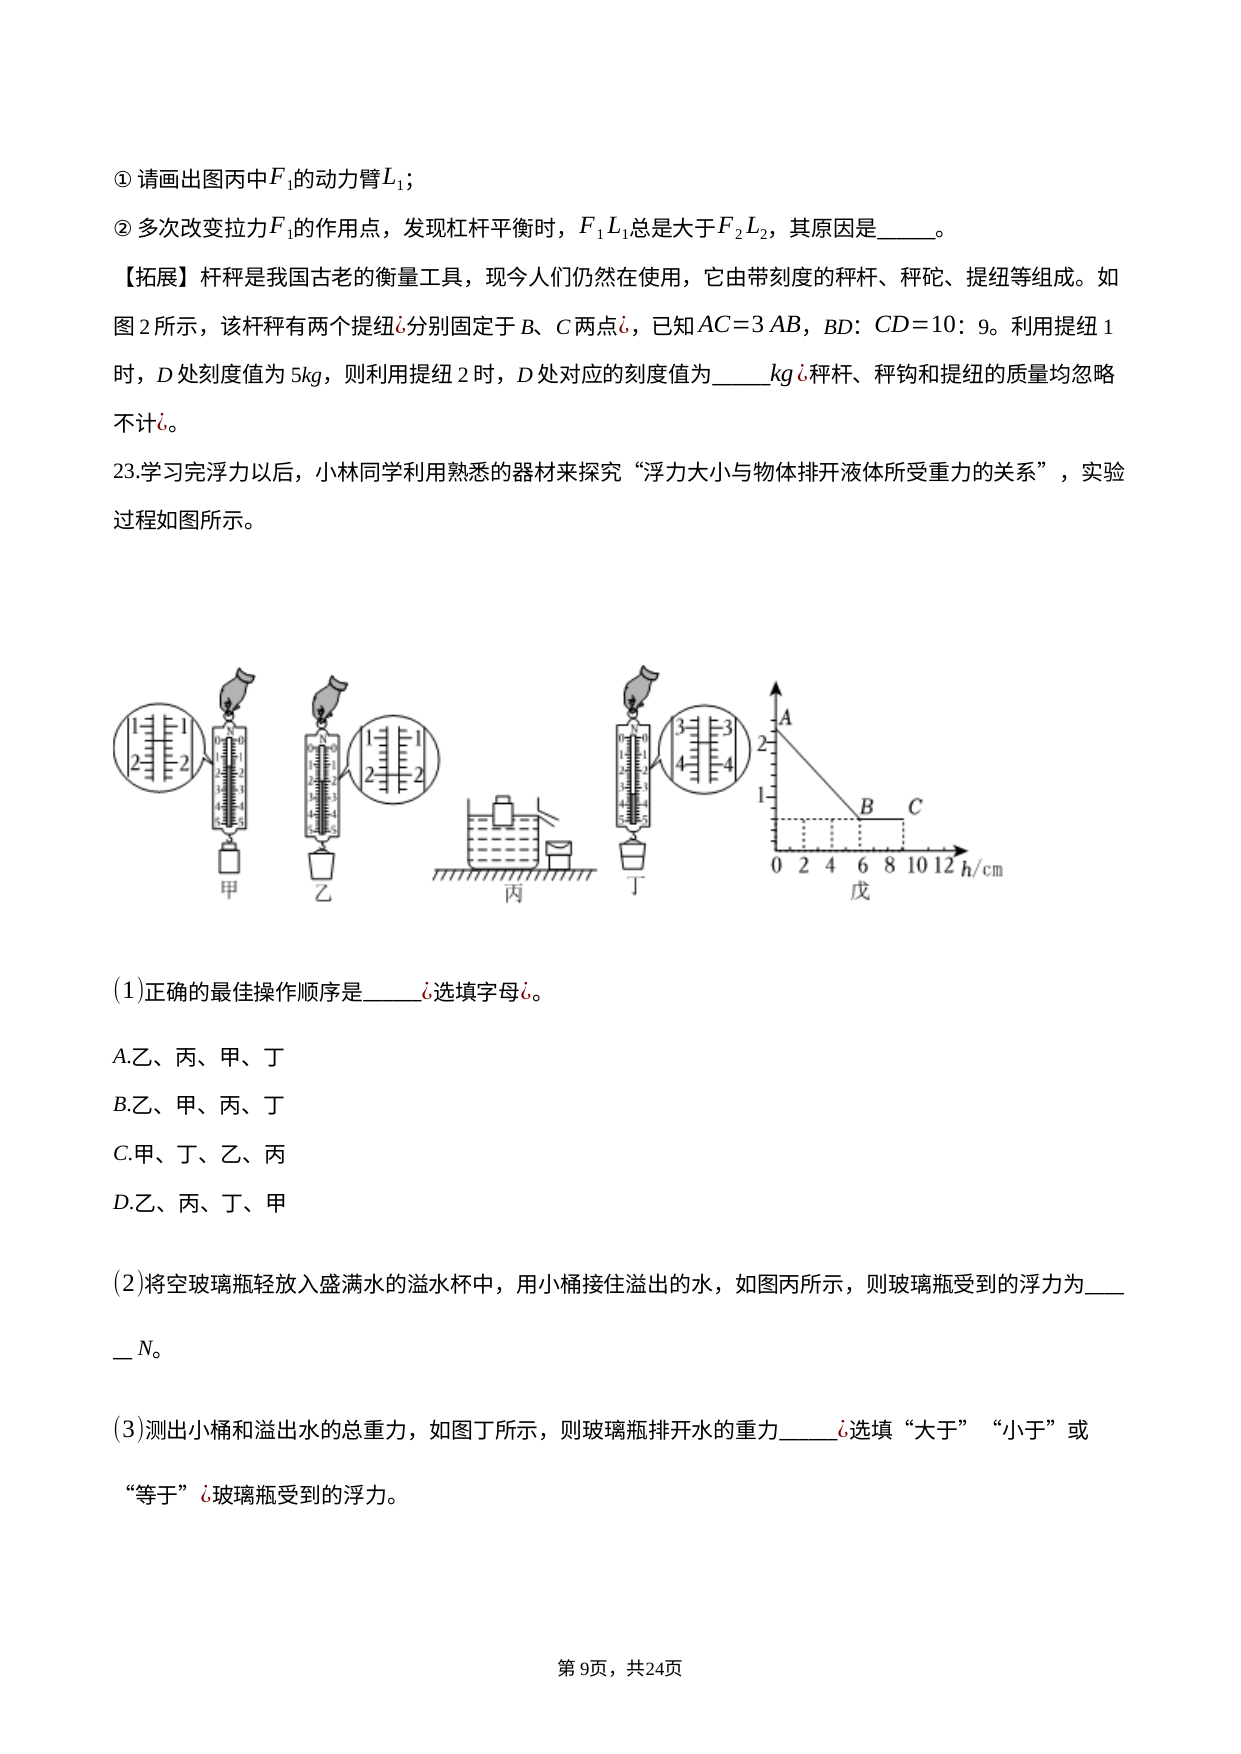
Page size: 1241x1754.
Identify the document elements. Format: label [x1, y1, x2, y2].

picture [112, 665, 1005, 908]
text [113, 162, 1127, 438]
text [113, 454, 1127, 1510]
